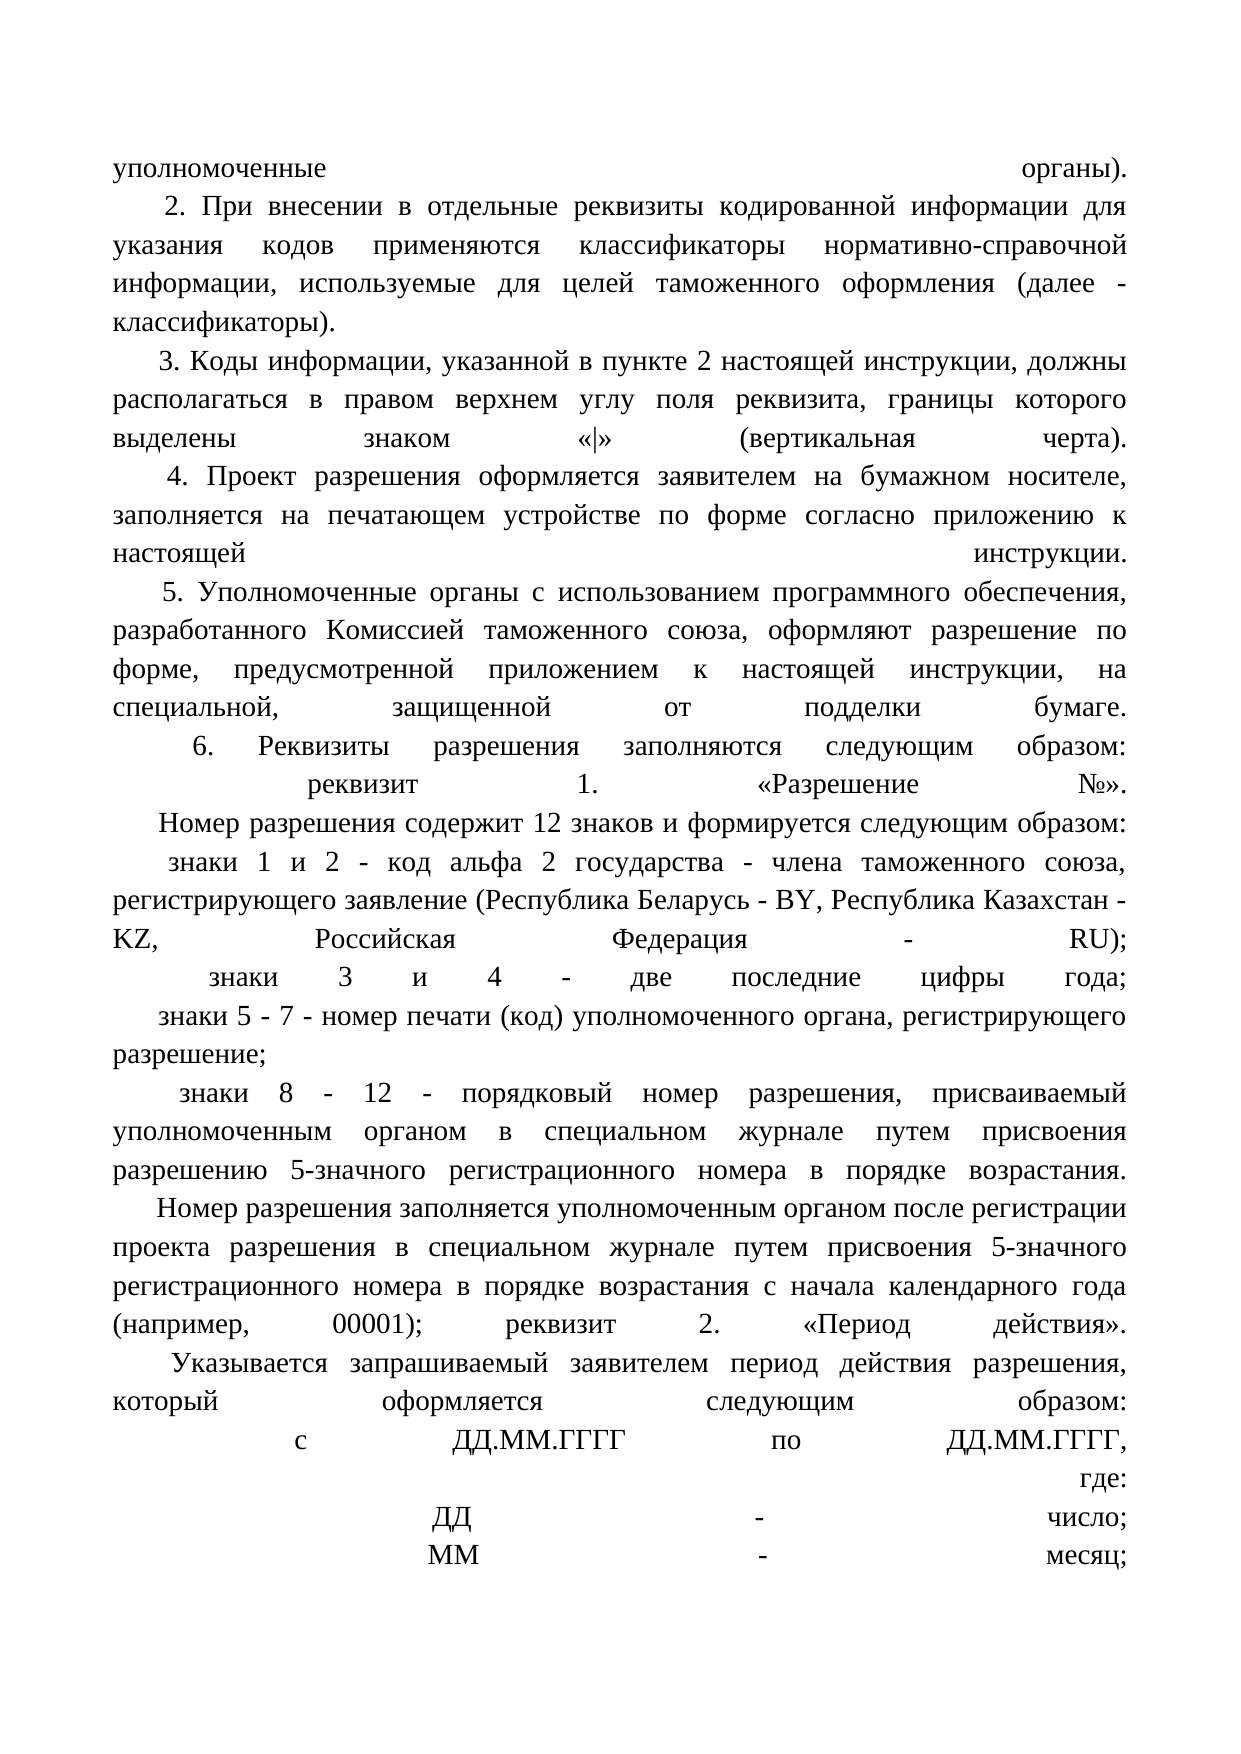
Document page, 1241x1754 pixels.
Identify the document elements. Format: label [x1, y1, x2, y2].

text [112, 150, 1128, 1571]
